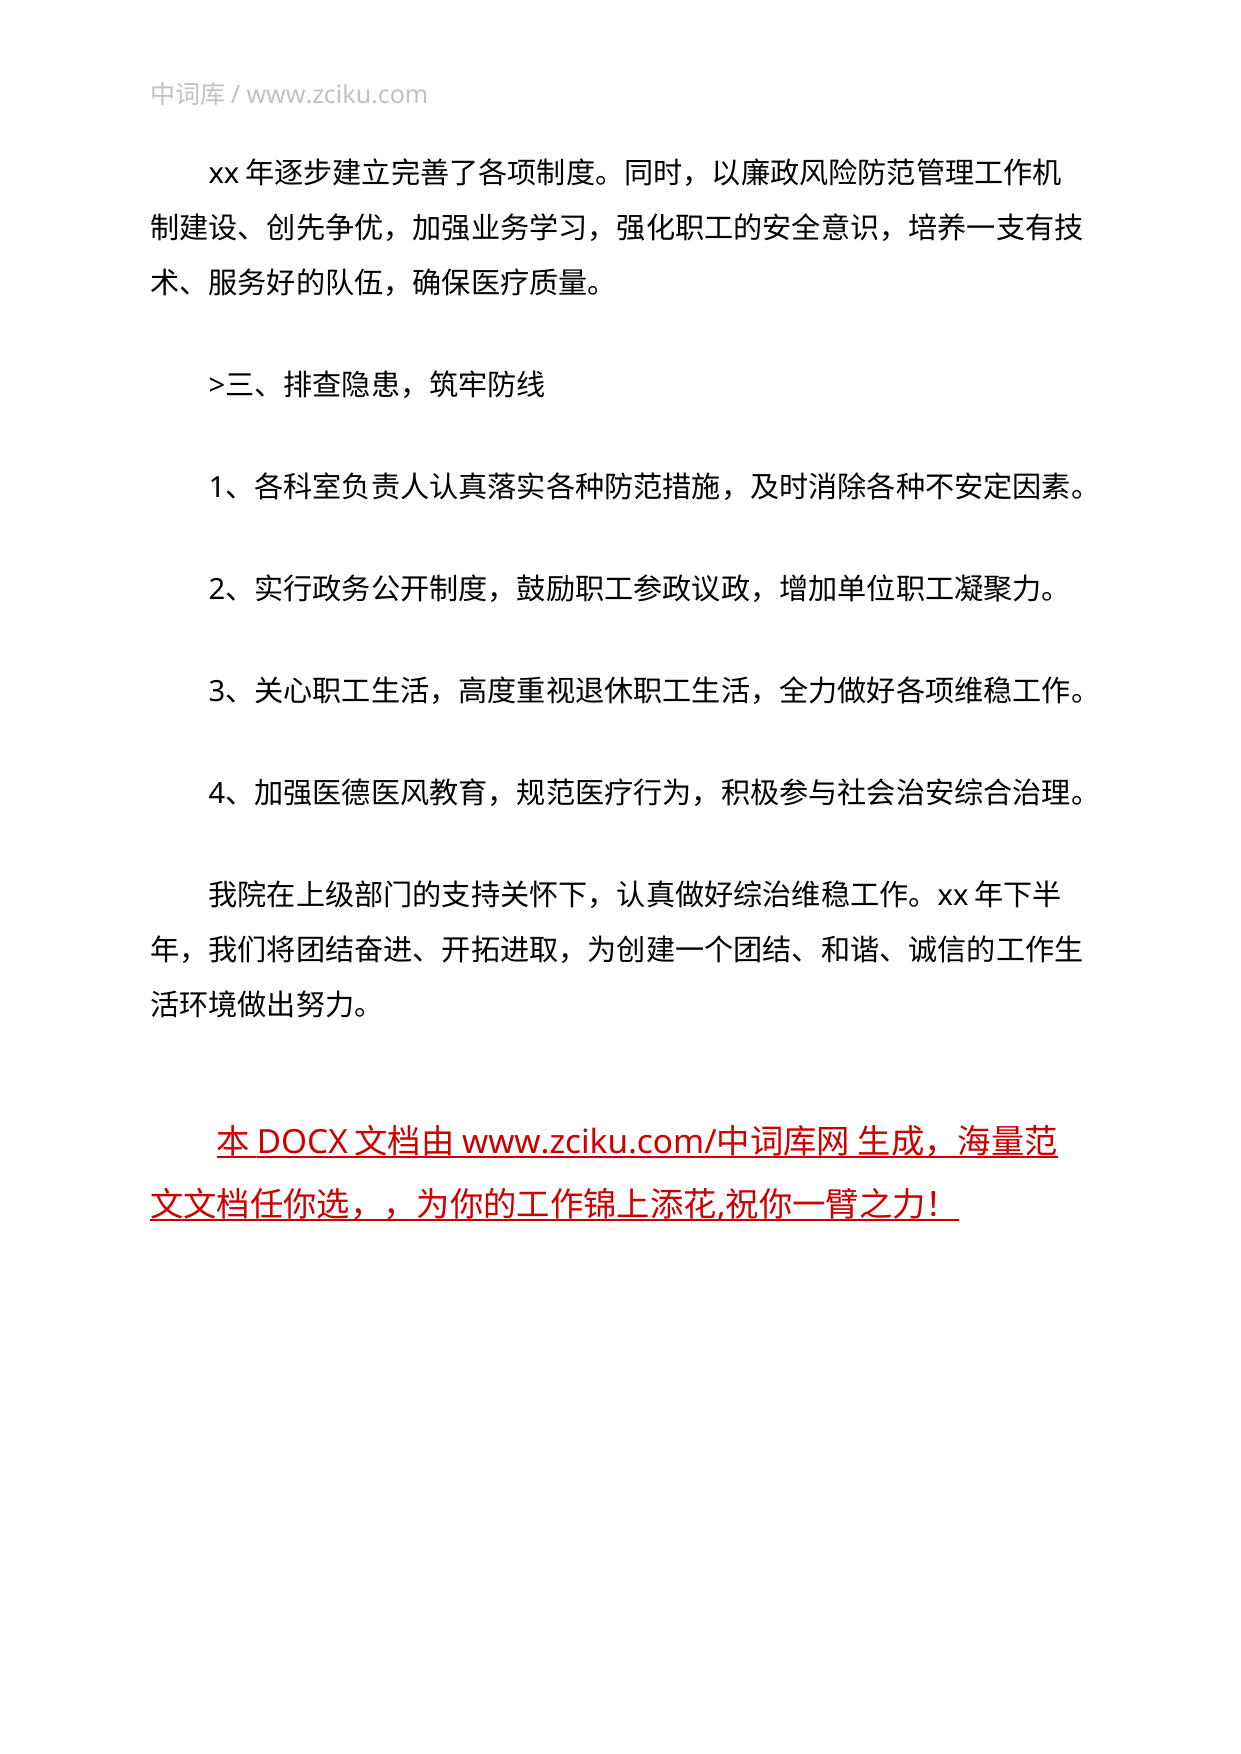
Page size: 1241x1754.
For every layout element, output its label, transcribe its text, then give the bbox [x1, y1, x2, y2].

text 本DOCX文档由 www.zciku.com/中词库网 生成，海量范文文档任你选，，为你的工作锦上添花,祝你一臂之力！ [150, 1114, 1090, 1226]
text xx年逐步建立完善了各项制度。同时，以廉政风险防范管理工作机制建设、创先争优，加强业务学习，强化职工的安全意识，培养一支有技术、服务好的队伍，确保医疗质量。 [150, 150, 1090, 302]
text >三、排查隐患，筑牢防线 [150, 362, 1090, 404]
text 1、各科室负责人认真落实各种防范措施，及时消除各种不安定因素。 [150, 464, 1090, 506]
text 我院在上级部门的支持关怀下，认真做好综治维稳工作。xx年下半年，我们将团结奋进、开拓进取，为创建一个团结、和谐、诚信的工作生活环境做出努力。 [150, 872, 1090, 1024]
text 2、实行政务公开制度，鼓励职工参政议政，增加单位职工凝聚力。 [150, 566, 1090, 608]
text 3、关心职工生活，高度重视退休职工生活，全力做好各项维稳工作。 [150, 668, 1090, 710]
text 4、加强医德医风教育，规范医疗行为，积极参与社会治安综合治理。 [150, 769, 1090, 812]
